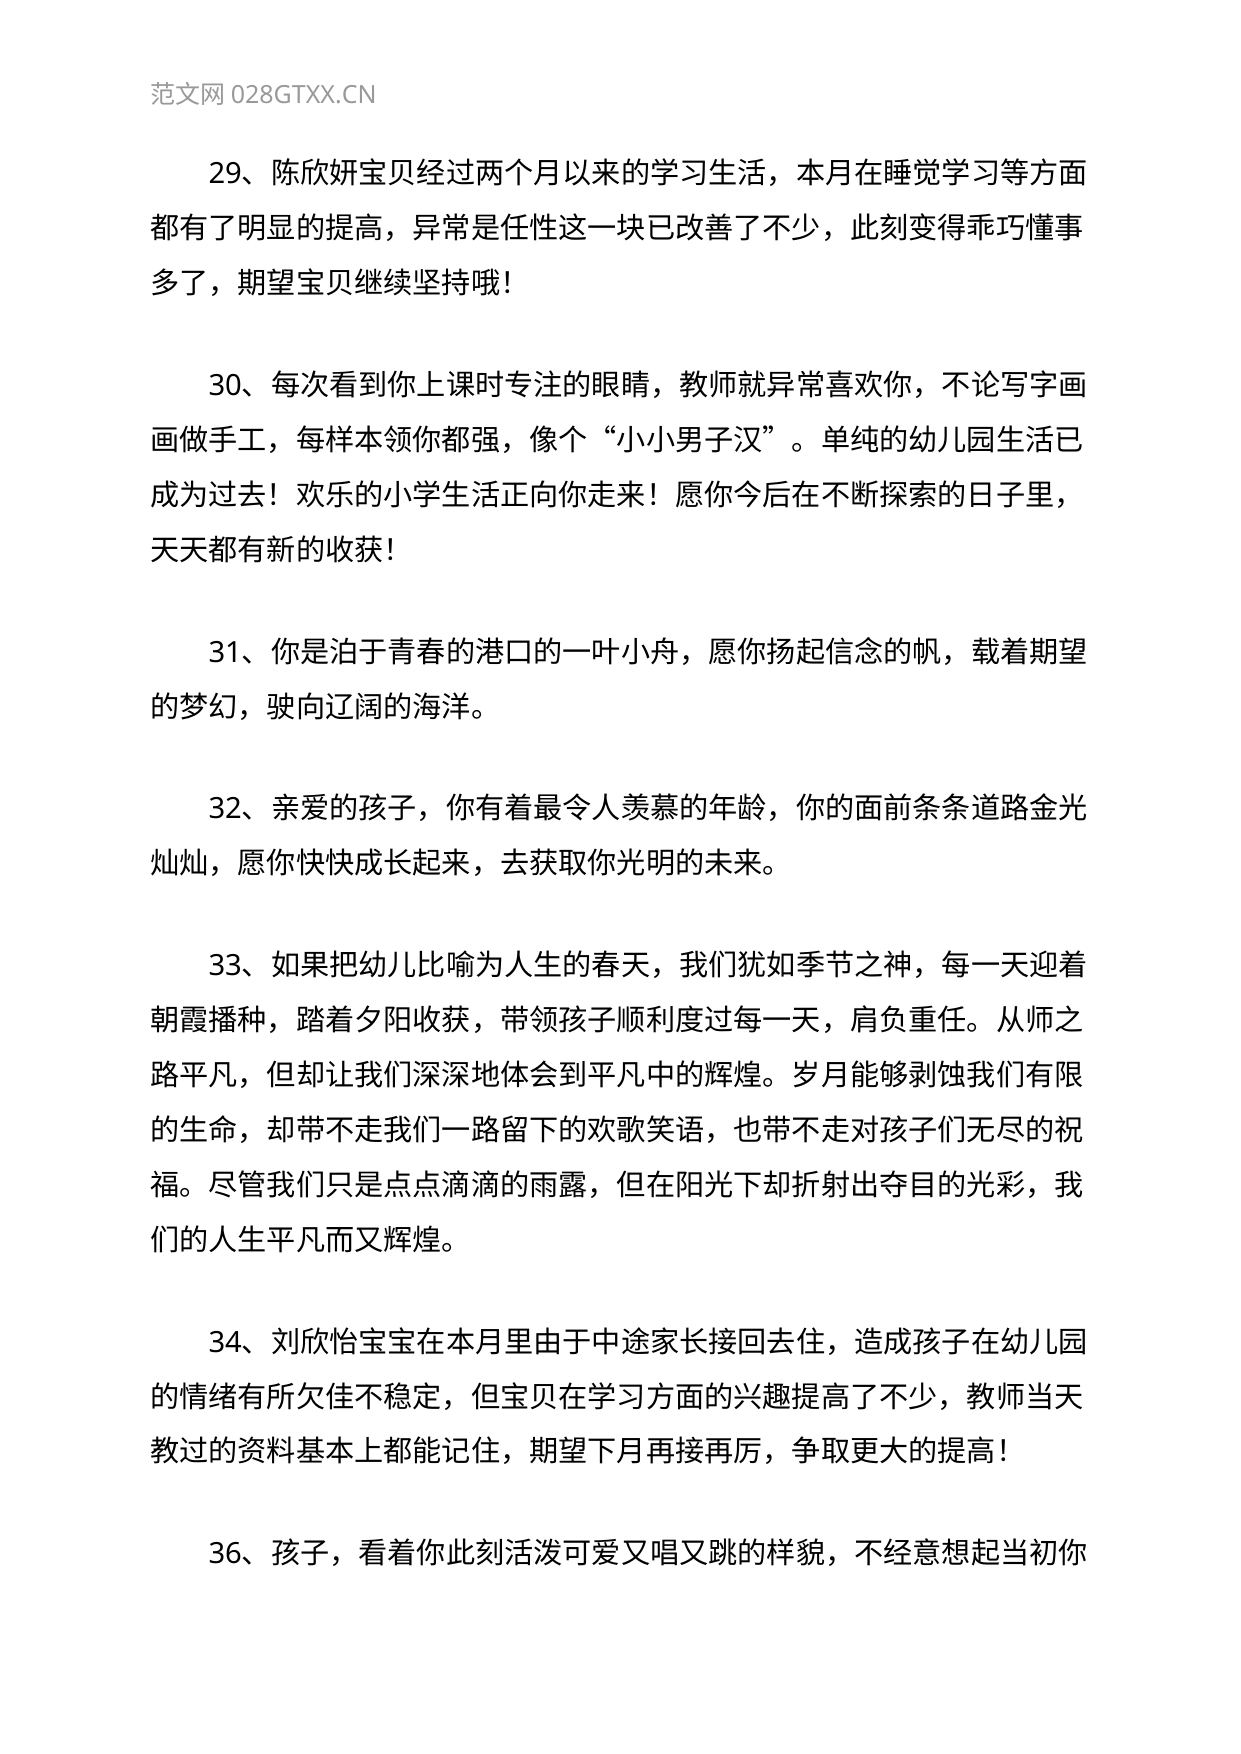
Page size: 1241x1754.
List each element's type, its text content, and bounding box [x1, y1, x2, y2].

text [150, 1530, 1090, 1572]
text 29、陈欣妍宝贝经过两个月以来的学习生活，本月在睡觉学习等方面都有了明显的提高，异常是任性这一块已改善了不少，此刻变得乖巧懂事多了，期望宝贝继续坚持哦！ [150, 150, 1090, 302]
text 32、亲爱的孩子，你有着最令人羡慕的年龄，你的面前条条道路金光灿灿，愿你快快成长起来，去获取你光明的未来。 [150, 785, 1090, 882]
text 33、如果把幼儿比喻为人生的春天，我们犹如季节之神，每一天迎着朝霞播种，踏着夕阳收获，带领孩子顺利度过每一天，肩负重任。从师之路平凡，但却让我们深深地体会到平凡中的辉煌。岁月能够剥蚀我们有限的生命，却带不走我们一路留下的欢歌笑语，也带不走对孩子们无尽的祝福。尽管我们只是点点滴滴的雨露，但在阳光下却折射出夺目的光彩，我们的人生平凡而又辉煌。 [150, 942, 1090, 1259]
text 31、你是泊于青春的港口的一叶小舟，愿你扬起信念的帆，载着期望的梦幻，驶向辽阔的海洋。 [150, 628, 1090, 726]
text 30、每次看到你上课时专注的眼睛，教师就异常喜欢你，不论写字画画做手工，每样本领你都强，像个“小小男子汉”。单纯的幼儿园生活已成为过去！欢乐的小学生活正向你走来！愿你今后在不断探索的日子里，天天都有新的收获！ [150, 362, 1090, 569]
text 34、刘欣怡宝宝在本月里由于中途家长接回去住，造成孩子在幼儿园的情绪有所欠佳不稳定，但宝贝在学习方面的兴趣提高了不少，教师当天教过的资料基本上都能记住，期望下月再接再厉，争取更大的提高！ [150, 1318, 1090, 1470]
